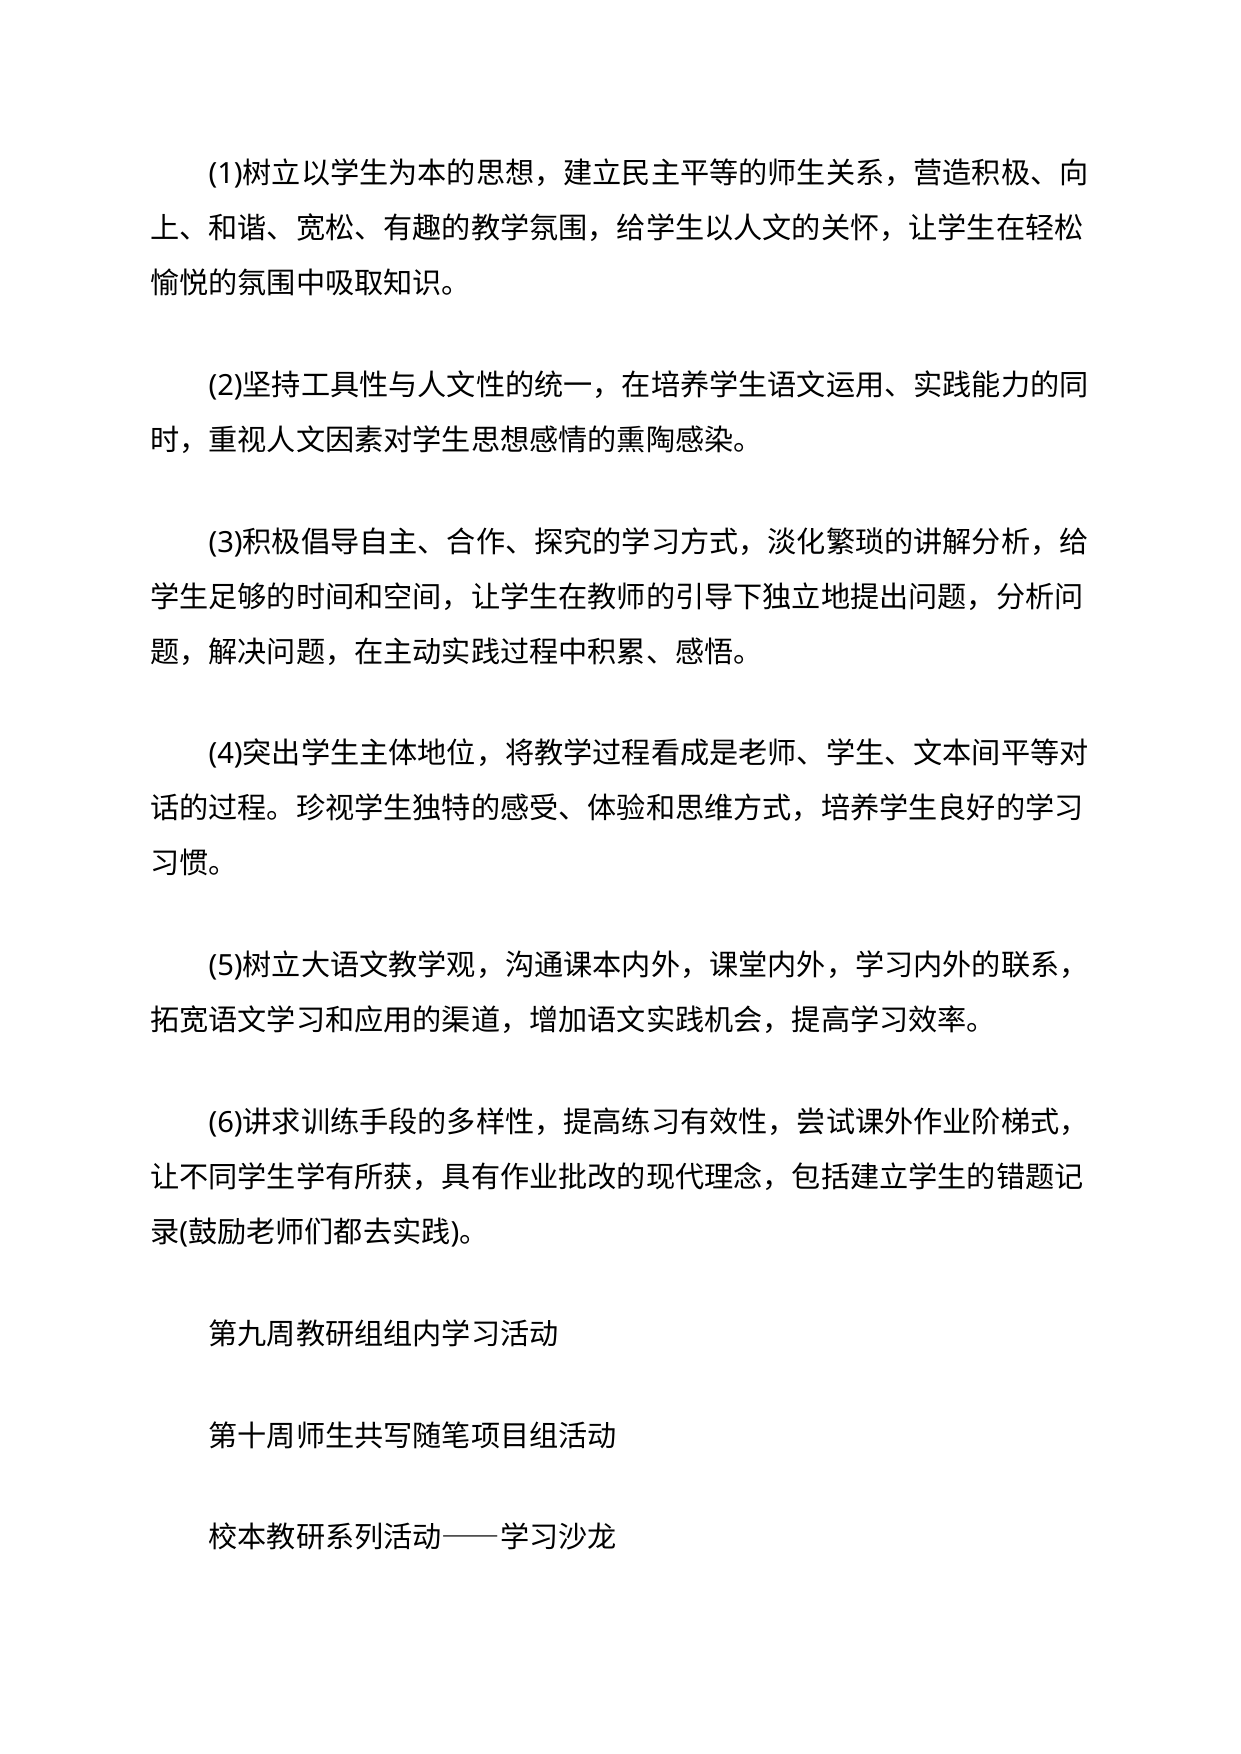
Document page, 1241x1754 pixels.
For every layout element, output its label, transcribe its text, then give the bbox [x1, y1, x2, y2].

text (1)树立以学生为本的思想，建立民主平等的师生关系，营造积极、向上、和谐、宽松、有趣的教学氛围，给学生以人文的关怀，让学生在轻松愉悦的氛围中吸取知识。 [150, 150, 1090, 302]
text (4)突出学生主体地位，将教学过程看成是老师、学生、文本间平等对话的过程。珍视学生独特的感受、体验和思维方式，培养学生良好的学习习惯。 [150, 730, 1090, 882]
text (3)积极倡导自主、合作、探究的学习方式，淡化繁琐的讲解分析，给学生足够的时间和空间，让学生在教师的引导下独立地提出问题，分析问题，解决问题，在主动实践过程中积累、感悟。 [150, 518, 1090, 671]
text 第十周师生共写随笔项目组活动 [150, 1412, 1090, 1454]
text 第九周教研组组内学习活动 [150, 1310, 1090, 1353]
text (6)讲求训练手段的多样性，提高练习有效性，尝试课外作业阶梯式，让不同学生学有所获，具有作业批改的现代理念，包括建立学生的错题记录(鼓励老师们都去实践)。 [150, 1098, 1090, 1251]
text (2)坚持工具性与人文性的统一，在培养学生语文运用、实践能力的同时，重视人文因素对学生思想感情的熏陶感染。 [150, 362, 1090, 459]
text (5)树立大语文教学观，沟通课本内外，课堂内外，学习内外的联系，拓宽语文学习和应用的渠道，增加语文实践机会，提高学习效率。 [150, 942, 1090, 1039]
text 校本教研系列活动——学习沙龙 [150, 1514, 1090, 1556]
